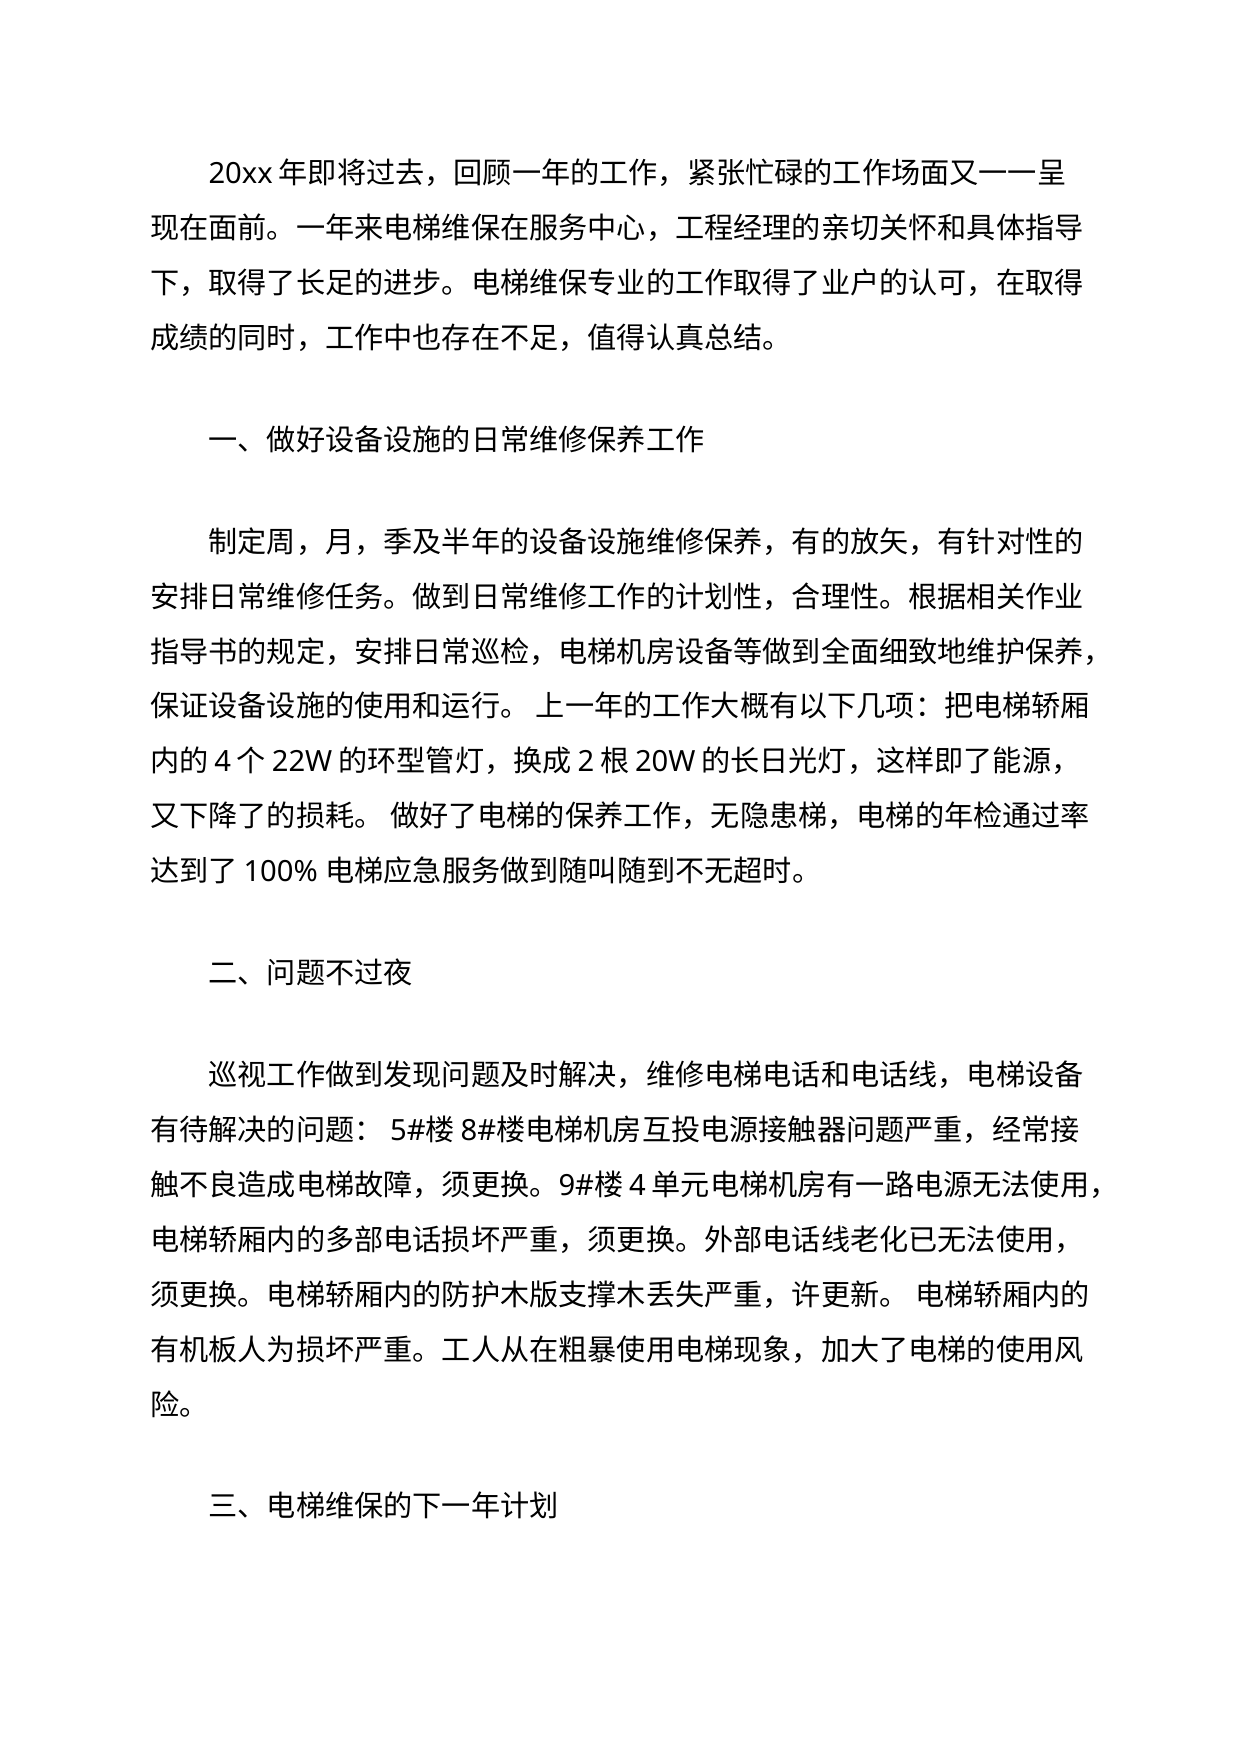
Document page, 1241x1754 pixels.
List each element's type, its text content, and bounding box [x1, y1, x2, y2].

text 一、做好设备设施的日常维修保养工作 [150, 417, 1090, 459]
text 制定周，月，季及半年的设备设施维修保养，有的放矢，有针对性的安排日常维修任务。做到日常维修工作的计划性，合理性。根据相关作业指导书的规定，安排日常巡检，电梯机房设备等做到全面细致地维护保养，保证设备设施的使用和运行。 上一年的工作大概有以下几项：把电梯轿厢内的4个22W的环型管灯，换成2根20W的长日光灯，这样即了能源，又下降了的损耗。 做好了电梯的保养工作，无隐患梯，电梯的年检通过率达到了100% 电梯应急服务做到随叫随到不无超时。 [150, 518, 1090, 890]
text 三、电梯维保的下一年计划 [150, 1483, 1090, 1525]
text 二、问题不过夜 [150, 950, 1090, 992]
text 20xx年即将过去，回顾一年的工作，紧张忙碌的工作场面又一一呈现在面前。一年来电梯维保在服务中心，工程经理的亲切关怀和具体指导下，取得了长足的进步。电梯维保专业的工作取得了业户的认可，在取得成绩的同时，工作中也存在不足，值得认真总结。 [150, 150, 1090, 357]
text 巡视工作做到发现问题及时解决，维修电梯电话和电话线，电梯设备有待解决的问题： 5#楼8#楼电梯机房互投电源接触器问题严重，经常接触不良造成电梯故障，须更换。9#楼4单元电梯机房有一路电源无法使用，电梯轿厢内的多部电话损坏严重，须更换。外部电话线老化已无法使用，须更换。电梯轿厢内的防护木版支撑木丢失严重，许更新。 电梯轿厢内的有机板人为损坏严重。工人从在粗暴使用电梯现象，加大了电梯的使用风险。 [150, 1052, 1090, 1423]
